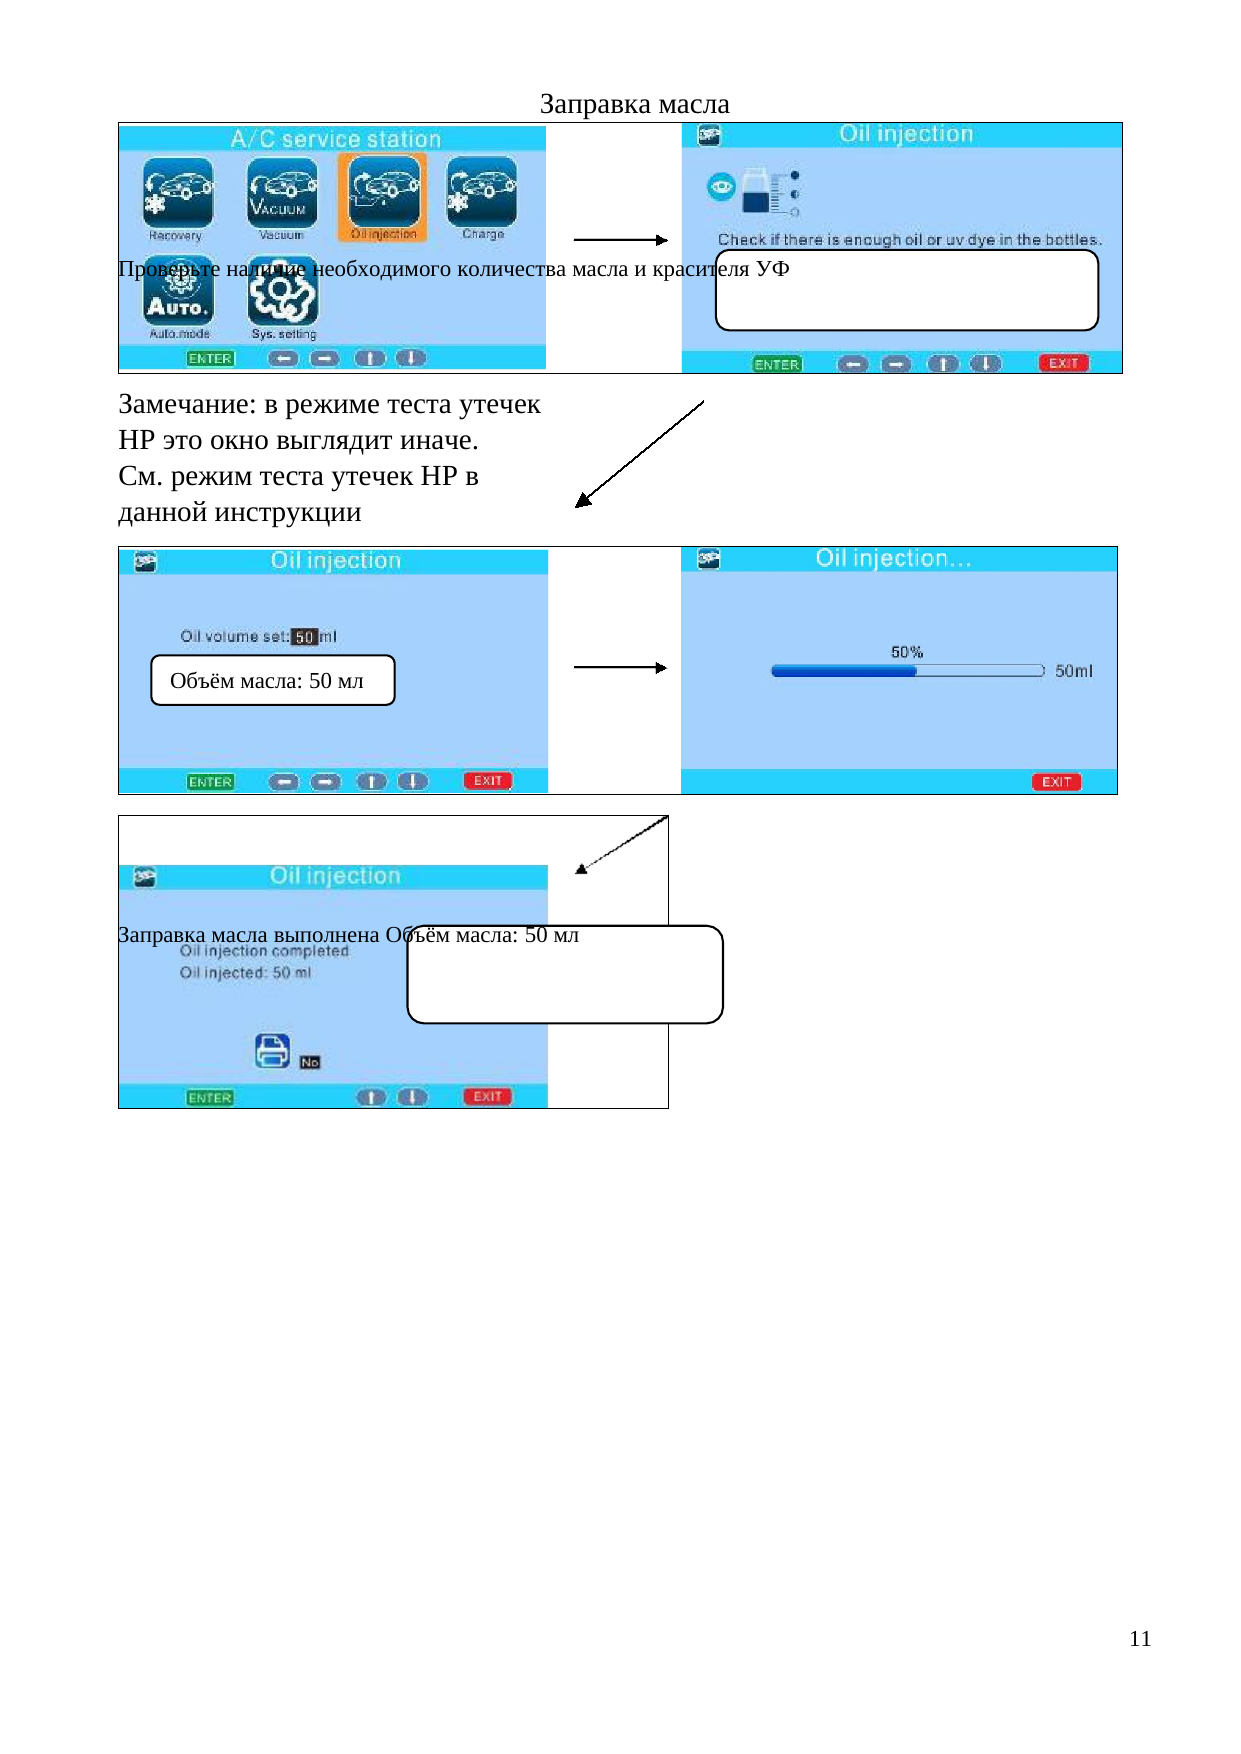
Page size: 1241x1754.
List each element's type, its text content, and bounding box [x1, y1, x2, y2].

text Замечание: в режиме теста утечек HP это окно выглядит иначе. [118, 130, 543, 456]
picture [119, 123, 1122, 373]
text Заправка масла [102, 86, 1167, 119]
text См. режим теста утечек HP в данной инструкции [118, 458, 481, 528]
picture [119, 547, 1117, 794]
picture [119, 816, 668, 1108]
picture [575, 400, 704, 508]
